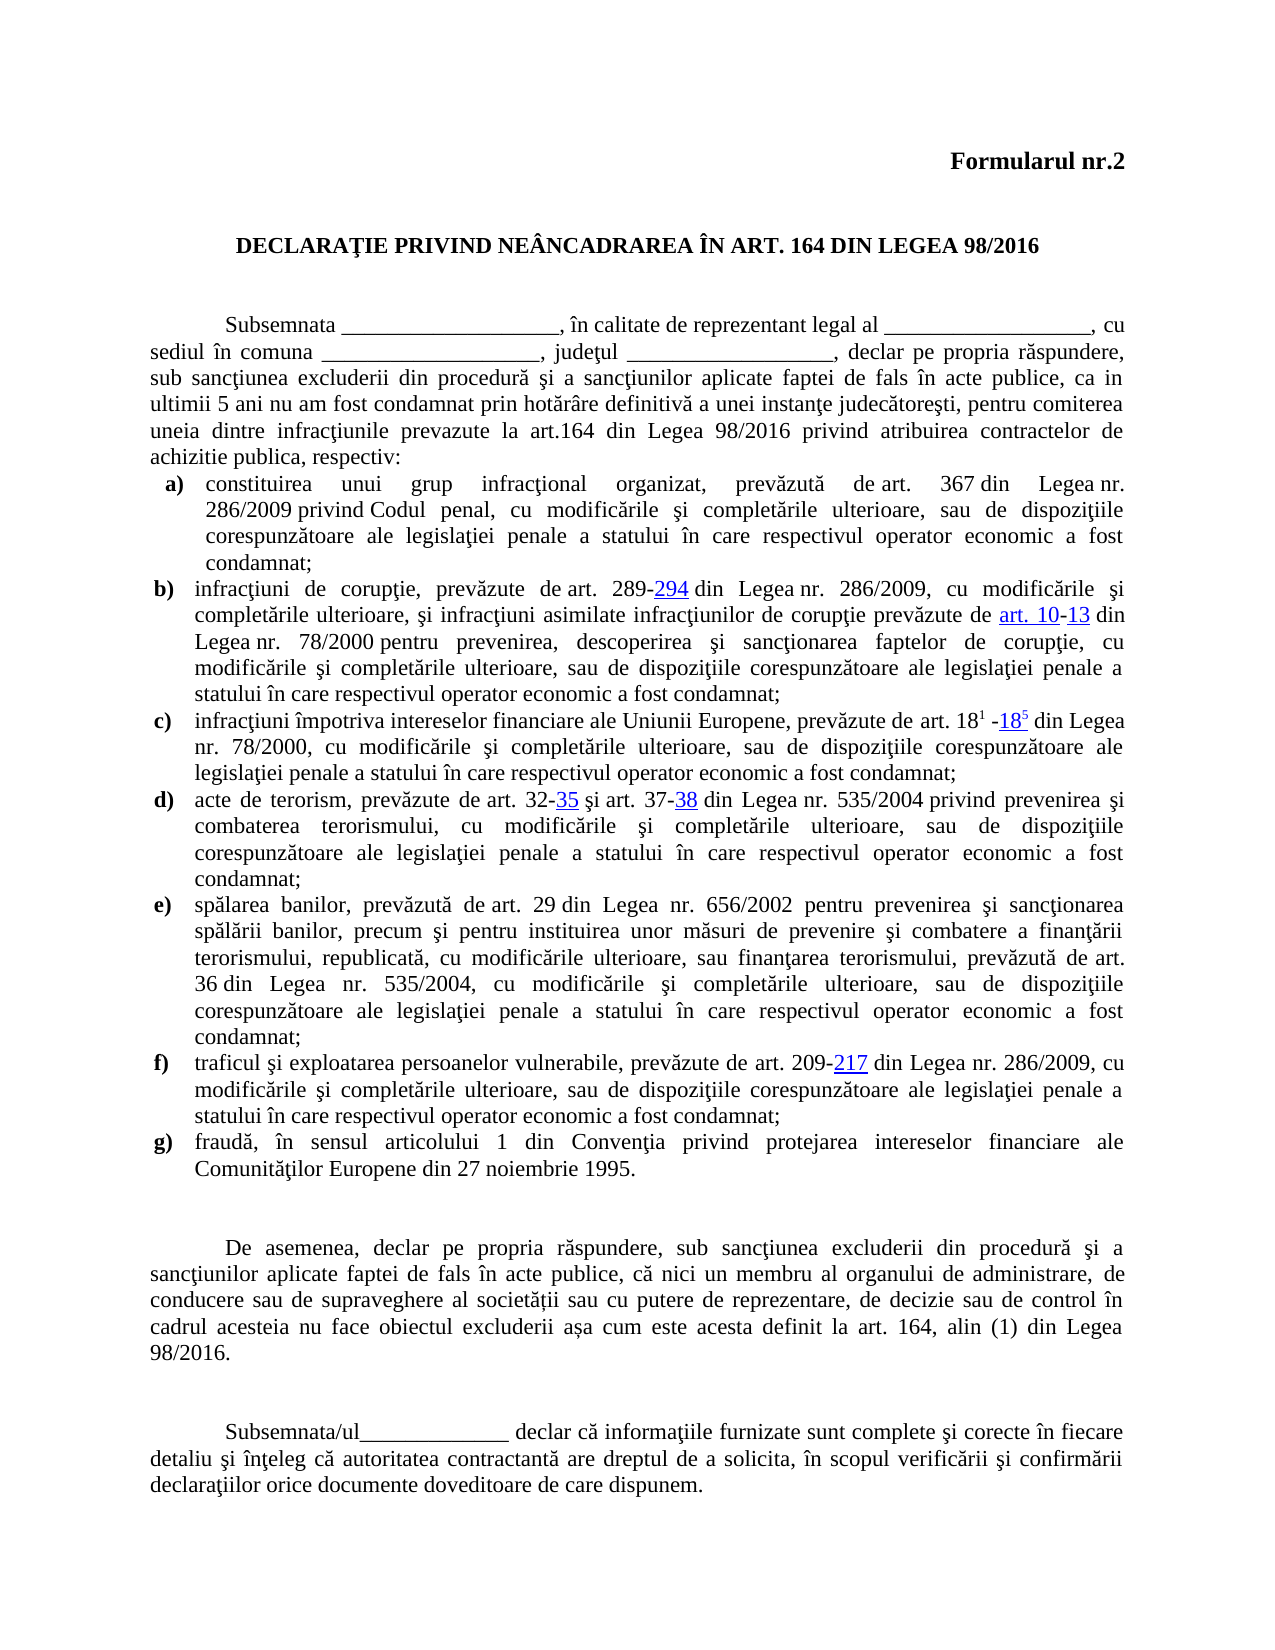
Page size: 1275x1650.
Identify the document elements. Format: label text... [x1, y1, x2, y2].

list fraudă, în sensul articolului 1 din Convenţia privind protejarea intereselor financiare ale Comunităţilor Europene din 27 noiembrie 1995. [154, 1128, 1125, 1181]
text DECLARAŢIE PRIVIND NEÂNCADRAREA ÎN ART. 164 DIN LEGEA 98/2016 [150, 232, 1125, 259]
text Subsemnata/ul_____________ declar că informaţiile furnizate sunt complete şi corecte în fiecare detaliu şi înţeleg că autoritatea contractantă are dreptul de a solicita, în scopul verificării şi confirmării declaraţiilor orice documente doveditoare de care dispunem. [150, 1418, 1125, 1497]
text Formularul nr.2 [150, 146, 1125, 175]
list spălarea banilor, prevăzută de art. 29 din Legea nr. 656/2002 pentru prevenirea şi sancţionarea spălării banilor, precum şi pentru instituirea unor măsuri de prevenire şi combatere a finanţării terorismului, republicată, cu modificările ulterioare, sau finanţarea terorismului, prevăzută de art. 36 din Legea nr. 535/2004, cu modificările şi completările ulterioare, sau de dispoziţiile corespunzătoare ale legislaţiei penale a statului în care respectivul operator economic a fost condamnat; [154, 891, 1125, 1049]
list infracţiuni împotriva intereselor financiare ale Uniunii Europene, prevăzute de art. 181 -185 din Legea nr. 78/2000, cu modificările şi completările ulterioare, sau de dispoziţiile corespunzătoare ale legislaţiei penale a statului în care respectivul operator economic a fost condamnat; [154, 707, 1125, 786]
list traficul şi exploatarea persoanelor vulnerabile, prevăzute de art. 209-217 din Legea nr. 286/2009, cu modificările şi completările ulterioare, sau de dispoziţiile corespunzătoare ale legislaţiei penale a statului în care respectivul operator economic a fost condamnat; [154, 1049, 1125, 1128]
text De asemenea, declar pe propria răspundere, sub sancţiunea excluderii din procedură şi a sancţiunilor aplicate faptei de fals în acte publice, că nici un membru al organului de administrare, de conducere sau de supraveghere al societății sau cu putere de reprezentare, de decizie sau de control în cadrul acesteia nu face obiectul excluderii așa cum este acesta definit la art. 164, alin (1) din Legea 98/2016. [150, 1234, 1125, 1366]
list infracţiuni de corupţie, prevăzute de art. 289-294 din Legea nr. 286/2009, cu modificările şi completările ulterioare, şi infracţiuni asimilate infracţiunilor de corupţie prevăzute de art. 10-13 din Legea nr. 78/2000 pentru prevenirea, descoperirea şi sancţionarea faptelor de corupţie, cu modificările şi completările ulterioare, sau de dispoziţiile corespunzătoare ale legislaţiei penale a statului în care respectivul operator economic a fost condamnat; [154, 575, 1125, 707]
text Subsemnata ___________________, în calitate de reprezentant legal al __________________, cu sediul în comuna ___________________, judeţul __________________, declar pe propria răspundere, sub sancţiunea excluderii din procedură şi a sancţiunilor aplicate faptei de fals în acte publice, ca in ultimii 5 ani nu am fost condamnat prin hotărâre definitivă a unei instanţe judecătoreşti, pentru comiterea uneia dintre infracţiunile prevazute la art.164 din Legea 98/2016 privind atribuirea contractelor de achizitie publica, respectiv: [150, 311, 1125, 469]
list acte de terorism, prevăzute de art. 32-35 şi art. 37-38 din Legea nr. 535/2004 privind prevenirea şi combaterea terorismului, cu modificările şi completările ulterioare, sau de dispoziţiile corespunzătoare ale legislaţiei penale a statului în care respectivul operator economic a fost condamnat; [154, 786, 1125, 891]
list constituirea unui grup infracţional organizat, prevăzută de art. 367 din Legea nr. 286/2009 privind Codul penal, cu modificările şi completările ulterioare, sau de dispoziţiile corespunzătoare ale legislaţiei penale a statului în care respectivul operator economic a fost condamnat; [165, 469, 1125, 575]
